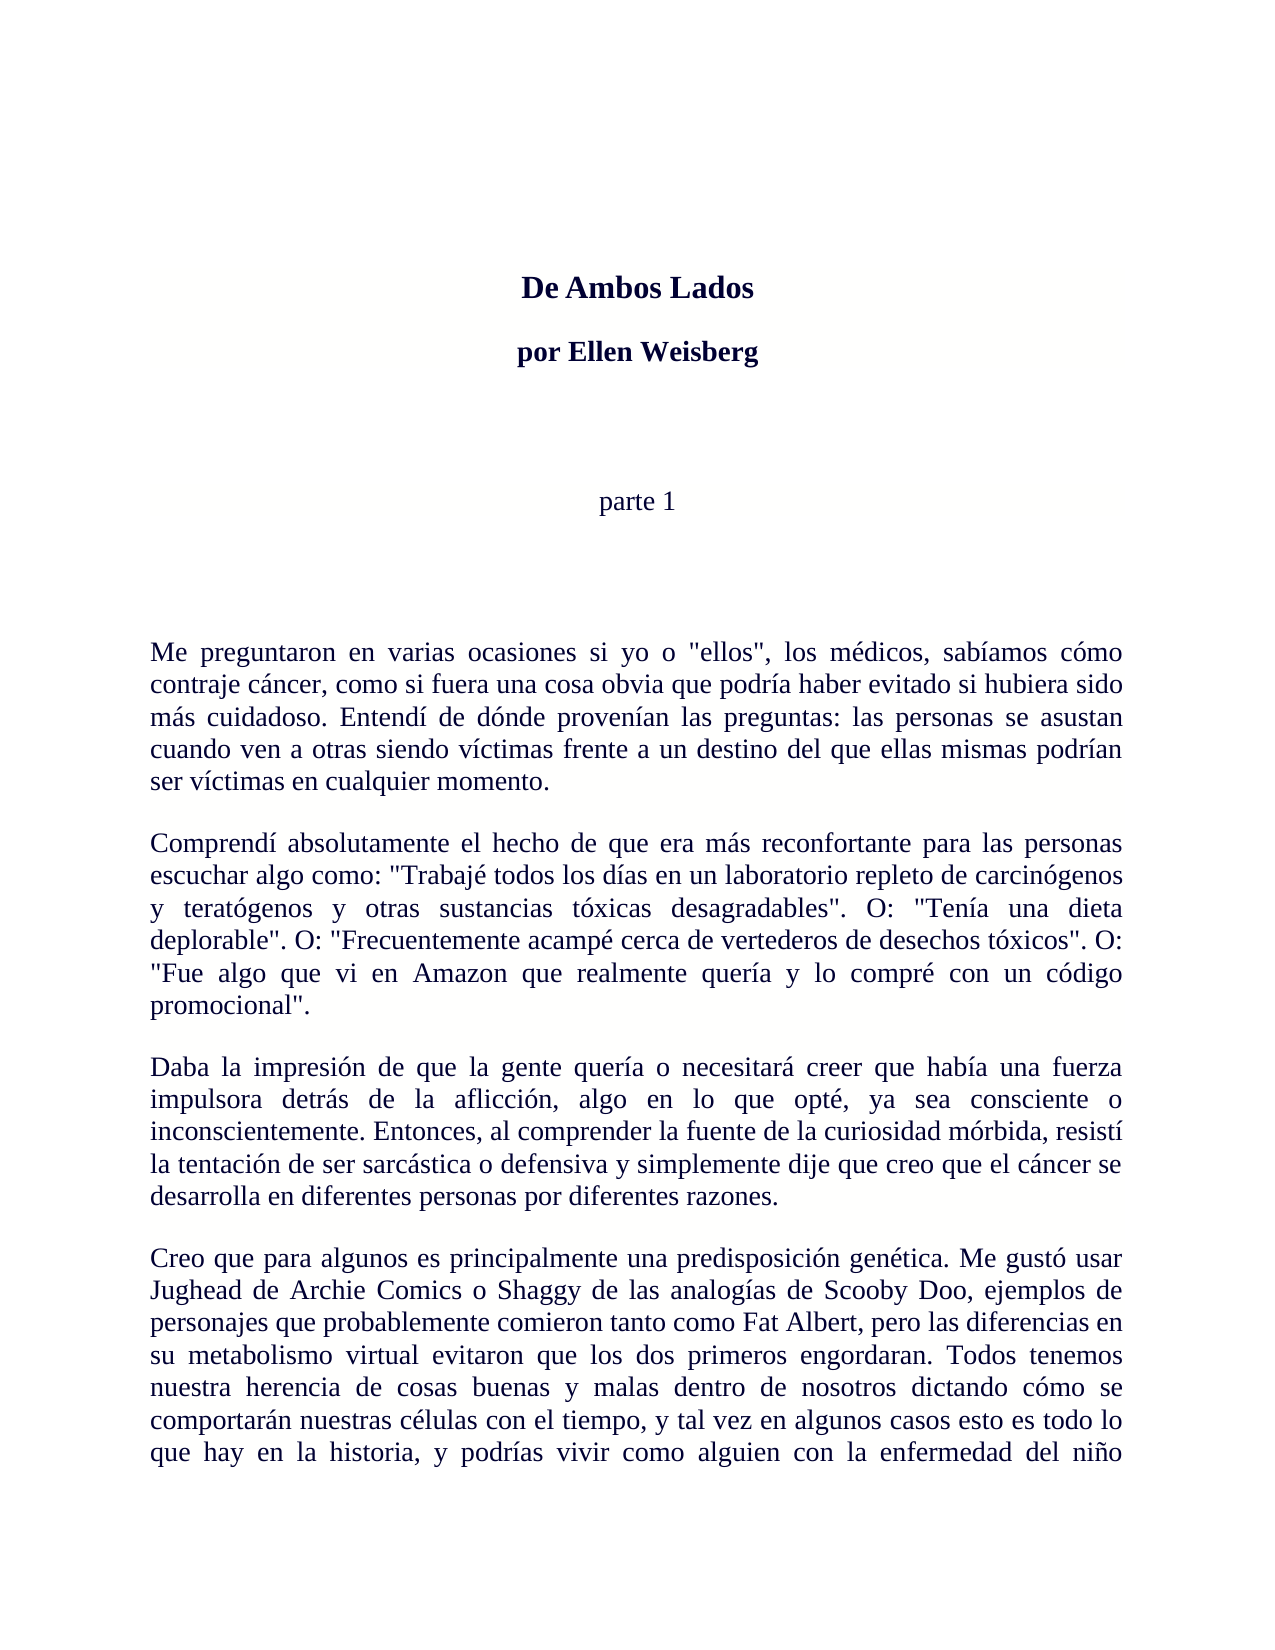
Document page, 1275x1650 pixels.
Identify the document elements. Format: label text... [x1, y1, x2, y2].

text Comprendí absolutamente el hecho de que era más reconfortante para las personas escuchar algo como: "Trabajé todos los días en un laboratorio repleto de carcinógenos y teratógenos y otras sustancias tóxicas desagradables". O: "Tenía una dieta deplorable". O: "Frecuentemente acampé cerca de vertederos de desechos tóxicos". O: "Fue algo que vi en Amazon que realmente quería y lo compré con un código promocional". [150, 826, 1125, 1020]
text parte 1 [150, 484, 1125, 516]
text Me preguntaron en varias ocasiones si yo o "ellos", los médicos, sabíamos cómo contraje cáncer, como si fuera una cosa obvia que podría haber evitado si hubiera sido más cuidadoso. Entendí de dónde provenían las preguntas: las personas se asustan cuando ven a otras siendo víctimas frente a un destino del que ellas mismas podrían ser víctimas en cualquier momento. [150, 635, 1125, 797]
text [150, 1241, 1125, 1467]
text De Ambos Lados [150, 268, 1125, 305]
text por Ellen Weisberg [150, 334, 1125, 368]
text Daba la impresión de que la gente quería o necesitará creer que había una fuerza impulsora detrás de la aflicción, algo en lo que opté, ya sea consciente o inconscientemente. Entonces, al comprender la fuente de la curiosidad mórbida, resistí la tentación de ser sarcástica o defensiva y simplemente dije que creo que el cáncer se desarrolla en diferentes personas por diferentes razones. [150, 1049, 1125, 1212]
